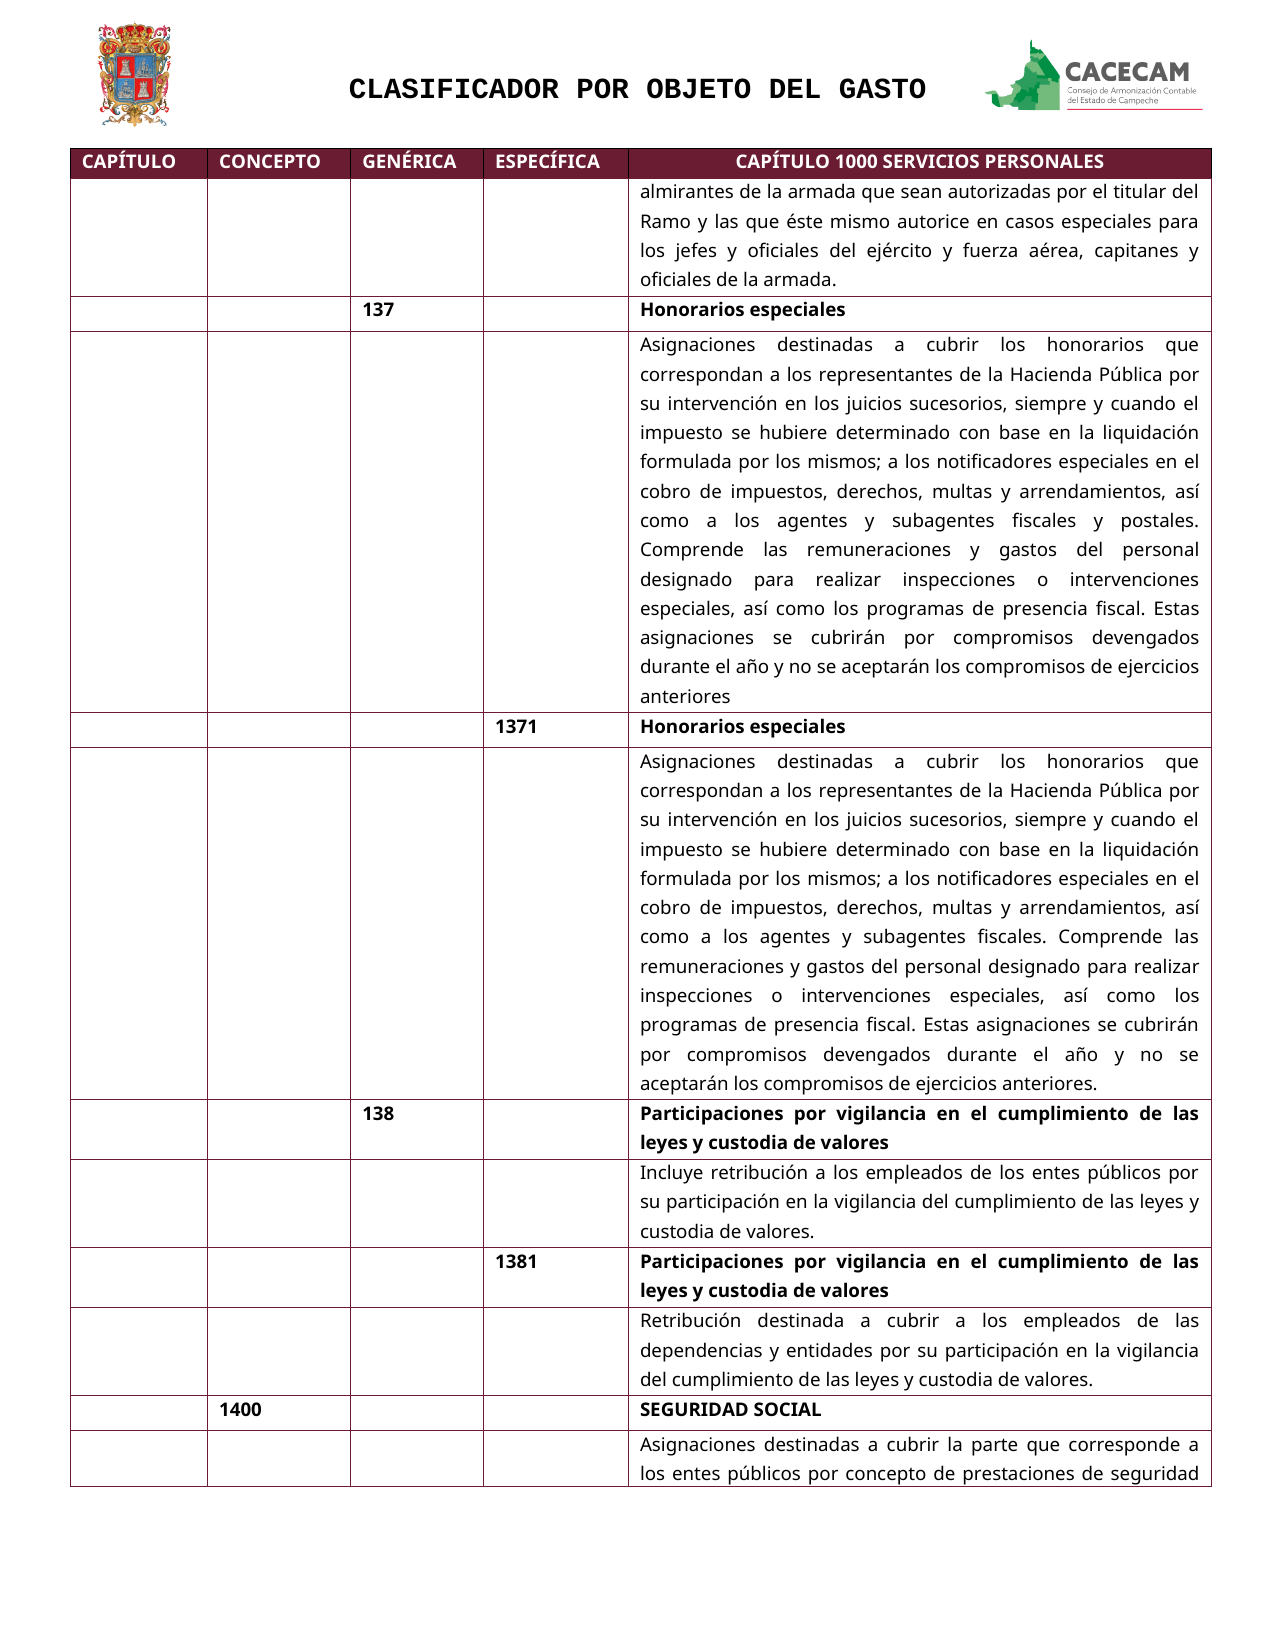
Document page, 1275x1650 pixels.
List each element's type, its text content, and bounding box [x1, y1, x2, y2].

table_cell [484, 179, 628, 296]
table_cell [351, 713, 483, 747]
table_cell [484, 748, 628, 1099]
table_cell [71, 713, 207, 747]
table_cell 1400 [208, 1396, 350, 1430]
table_cell 1381 [484, 1248, 628, 1307]
table_cell [484, 332, 628, 712]
table_cell [484, 1431, 628, 1486]
table_cell [351, 1248, 483, 1307]
table_header GENÉRICA [351, 149, 483, 178]
table_cell Honorarios especiales [629, 713, 1211, 747]
table_cell [71, 297, 207, 331]
table_cell [208, 1431, 350, 1486]
table_cell [484, 1396, 628, 1430]
table_cell [71, 332, 207, 712]
table_cell 1371 [484, 713, 628, 747]
table_cell [208, 1160, 350, 1247]
table_cell [351, 1431, 483, 1486]
table_cell [484, 1308, 628, 1395]
table_cell Asignaciones destinadas a cubrir los honorarios que correspondan a los representantes de la Hacienda Pública por su intervención en los juicios sucesorios, siempre y cuando el impuesto se hubiere determinado con base en la liquidación formulada por los mismos; a los notificadores especiales en el cobro de impuestos, derechos, multas y arrendamientos, así como a los agentes y subagentes fiscales. Comprende las remuneraciones y gastos del personal designado para realizar inspecciones o intervenciones especiales, así como los programas de presencia fiscal. Estas asignaciones se cubrirán por compromisos devengados durante el año y no se aceptarán los compromisos de ejercicios anteriores. [629, 748, 1211, 1099]
table_cell [351, 179, 483, 296]
table_cell [208, 1100, 350, 1158]
table_cell [208, 179, 350, 296]
table_cell [71, 1248, 207, 1307]
table_cell [71, 179, 207, 296]
table_cell [351, 1308, 483, 1395]
table_cell [71, 1160, 207, 1247]
table_cell [71, 1396, 207, 1430]
table_cell [71, 1431, 207, 1486]
table_header CAPÍTULO [71, 149, 207, 178]
table_header CONCEPTO [208, 149, 350, 178]
table_cell [351, 748, 483, 1099]
table_cell SEGURIDAD SOCIAL [629, 1396, 1211, 1430]
table_cell [351, 332, 483, 712]
table_cell Incluye retribución a los empleados de los entes públicos por su participación en la vigilancia del cumplimiento de las leyes y custodia de valores. [629, 1160, 1211, 1247]
table_cell Participaciones por vigilancia en el cumplimiento de las leyes y custodia de valores [629, 1100, 1211, 1158]
table_cell Retribución destinada a cubrir a los empleados de las dependencias y entidades por su participación en la vigilancia del cumplimiento de las leyes y custodia de valores. [629, 1308, 1211, 1395]
picture [91, 16, 179, 134]
table_header CAPÍTULO 1000 SERVICIOS PERSONALES [629, 149, 1211, 178]
table_cell [484, 1160, 628, 1247]
table_cell [484, 1100, 628, 1158]
table_cell [208, 1308, 350, 1395]
table_cell [208, 297, 350, 331]
table_cell Honorarios especiales [629, 297, 1211, 331]
table_cell Asignaciones destinadas a cubrir los honorarios que correspondan a los representantes de la Hacienda Pública por su intervención en los juicios sucesorios, siempre y cuando el impuesto se hubiere determinado con base en la liquidación formulada por los mismos; a los notificadores especiales en el cobro de impuestos, derechos, multas y arrendamientos, así como a los agentes y subagentes fiscales y postales. Comprende las remuneraciones y gastos del personal designado para realizar inspecciones o intervenciones especiales, así como los programas de presencia fiscal. Estas asignaciones se cubrirán por compromisos devengados durante el año y no se aceptarán los compromisos de ejercicios anteriores [629, 332, 1211, 712]
table_cell [71, 1100, 207, 1158]
table_cell [71, 1308, 207, 1395]
table_cell [351, 1396, 483, 1430]
table_cell [208, 332, 350, 712]
table_cell 138 [351, 1100, 483, 1158]
table_cell [208, 713, 350, 747]
table_cell [484, 297, 628, 331]
table_cell [71, 748, 207, 1099]
table_cell [208, 748, 350, 1099]
table_cell [351, 1160, 483, 1247]
table_cell [208, 1248, 350, 1307]
picture [983, 34, 1204, 118]
table_cell 137 [351, 297, 483, 331]
table_header ESPECÍFICA [484, 149, 628, 178]
table_cell Participaciones por vigilancia en el cumplimiento de las leyes y custodia de valores [629, 1248, 1211, 1307]
